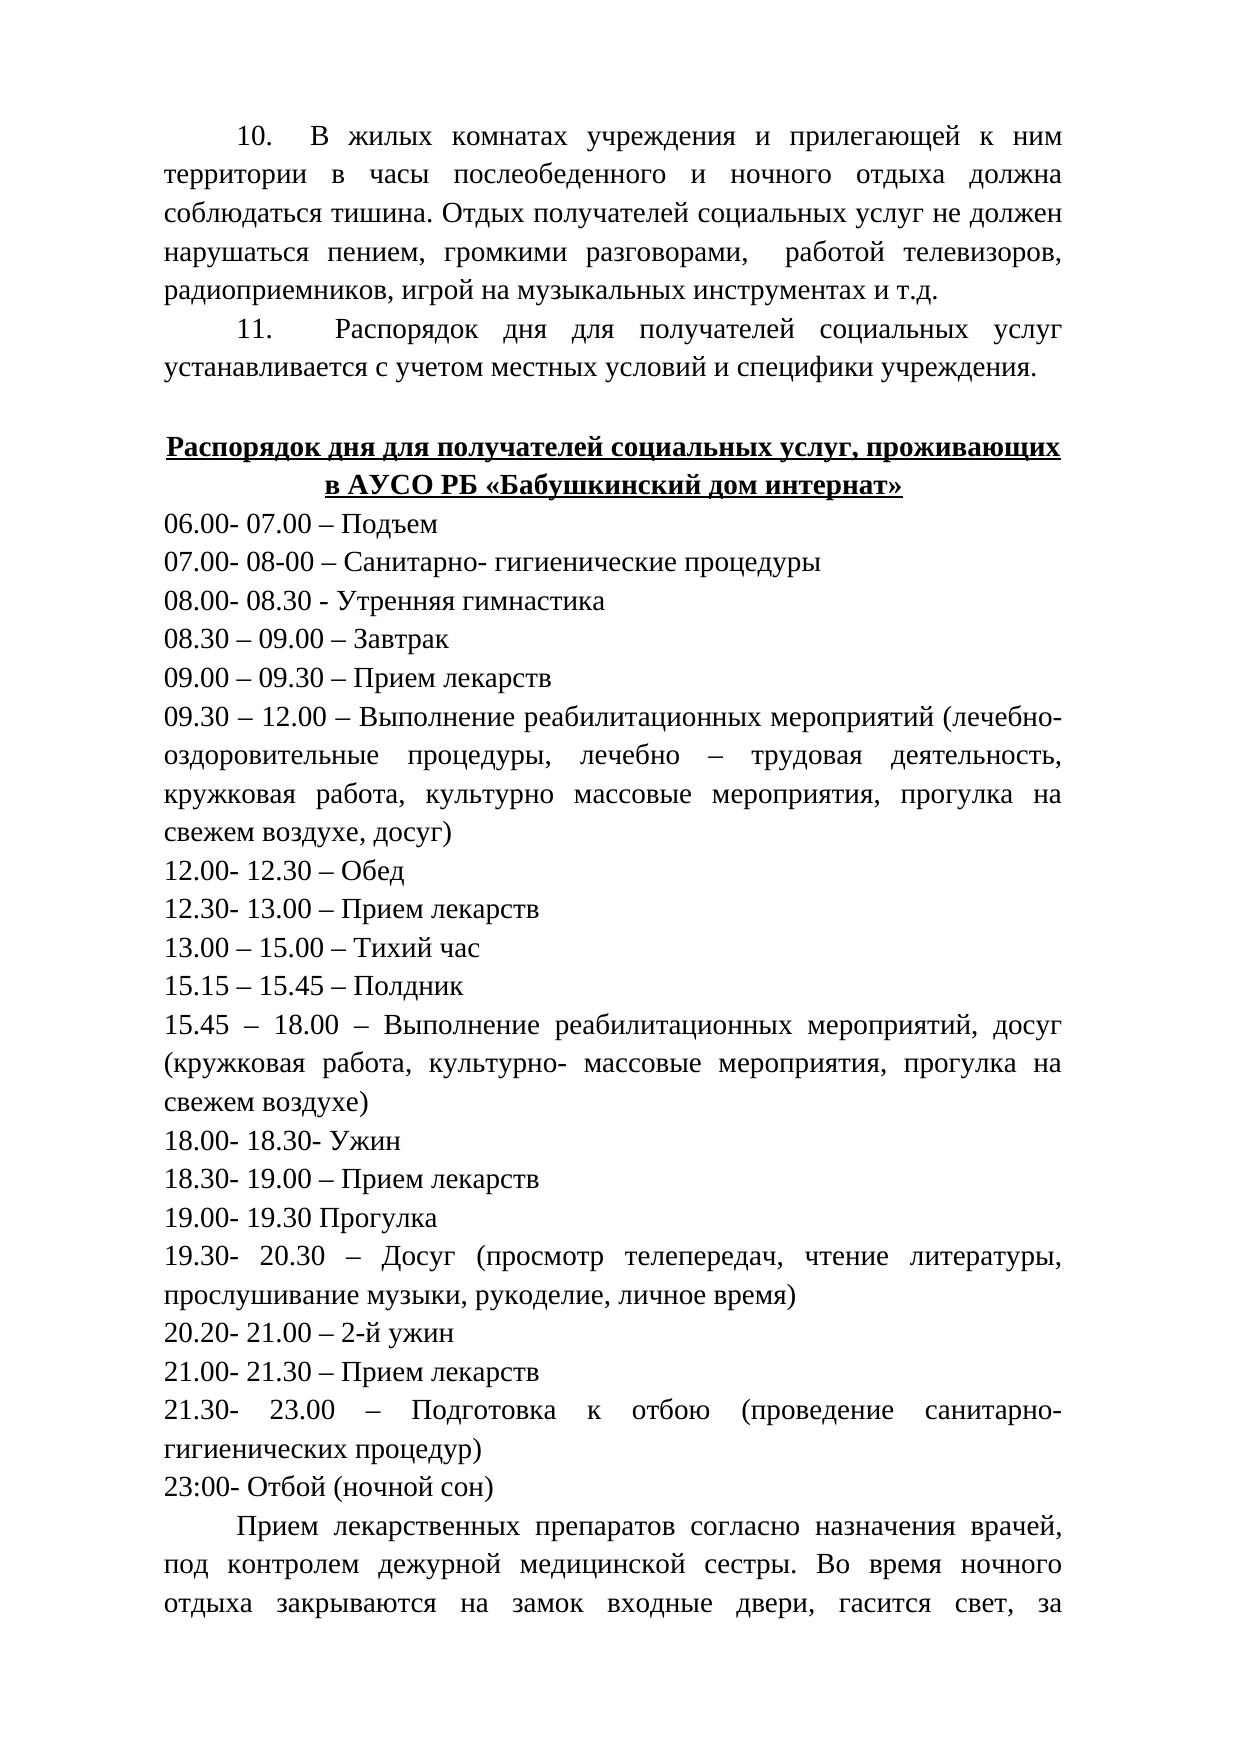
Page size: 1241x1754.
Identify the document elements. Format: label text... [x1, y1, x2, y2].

list 18.30- 19.00 – Прием лекарств [163, 1161, 1063, 1195]
list 09.30 – 12.00 – Выполнение реабилитационных мероприятий (лечебно- оздоровительные процедуры, лечебно – трудовая деятельность, кружковая работа, культурно массовые мероприятия, прогулка на свежем воздухе, досуг) [163, 699, 1063, 848]
list 21.00- 21.30 – Прием лекарств [163, 1354, 1063, 1387]
list Распорядок дня для получателей социальных услуг устанавливается с учетом местных условий и специфики учреждения. [163, 311, 1063, 383]
list 08.00- 08.30 - Утренняя гимнастика [163, 583, 1063, 617]
list 06.00- 07.00 – Подъем [163, 506, 1063, 539]
list 15.45 – 18.00 – Выполнение реабилитационных мероприятий, досуг (кружковая работа, культурно- массовые мероприятия, прогулка на свежем воздухе) [163, 1007, 1063, 1118]
list 21.30- 23.00 – Подготовка к отбою (проведение санитарно- гигиенических процедур) [163, 1392, 1063, 1464]
list 09.00 – 09.30 – Прием лекарств [163, 660, 1063, 694]
list 23:00- Отбой (ночной сон) [163, 1469, 1063, 1503]
list Распорядок дня для получателей социальных услуг, проживающих в АУСО РБ «Бабушкинский дом интернат» [163, 429, 1063, 501]
list 08.30 – 09.00 – Завтрак [163, 622, 1063, 655]
list В жилых комнатах учреждения и прилегающей к ним территории в часы послеобеденного и ночного отдыха должна соблюдаться тишина. Отдых получателей социальных услуг не должен нарушаться пением, громкими разговорами, работой телевизоров, радиоприемников, игрой на музыкальных инструментах и т.д. [163, 118, 1063, 306]
list 12.00- 12.30 – Обед [163, 853, 1063, 886]
list 07.00- 08-00 – Санитарно- гигиенические процедуры [163, 544, 1063, 578]
list 15.15 – 15.45 – Полдник [163, 968, 1063, 1002]
list 18.00- 18.30- Ужин [163, 1123, 1063, 1156]
list 19.30- 20.30 – Досуг (просмотр телепередач, чтение литературы, прослушивание музыки, рукоделие, личное время) [163, 1238, 1063, 1310]
list 12.30- 13.00 – Прием лекарств [163, 891, 1063, 925]
list 20.20- 21.00 – 2-й ужин [163, 1315, 1063, 1349]
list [163, 1508, 1063, 1619]
list 19.00- 19.30 Прогулка [163, 1200, 1063, 1233]
list 13.00 – 15.00 – Тихий час [163, 930, 1063, 963]
